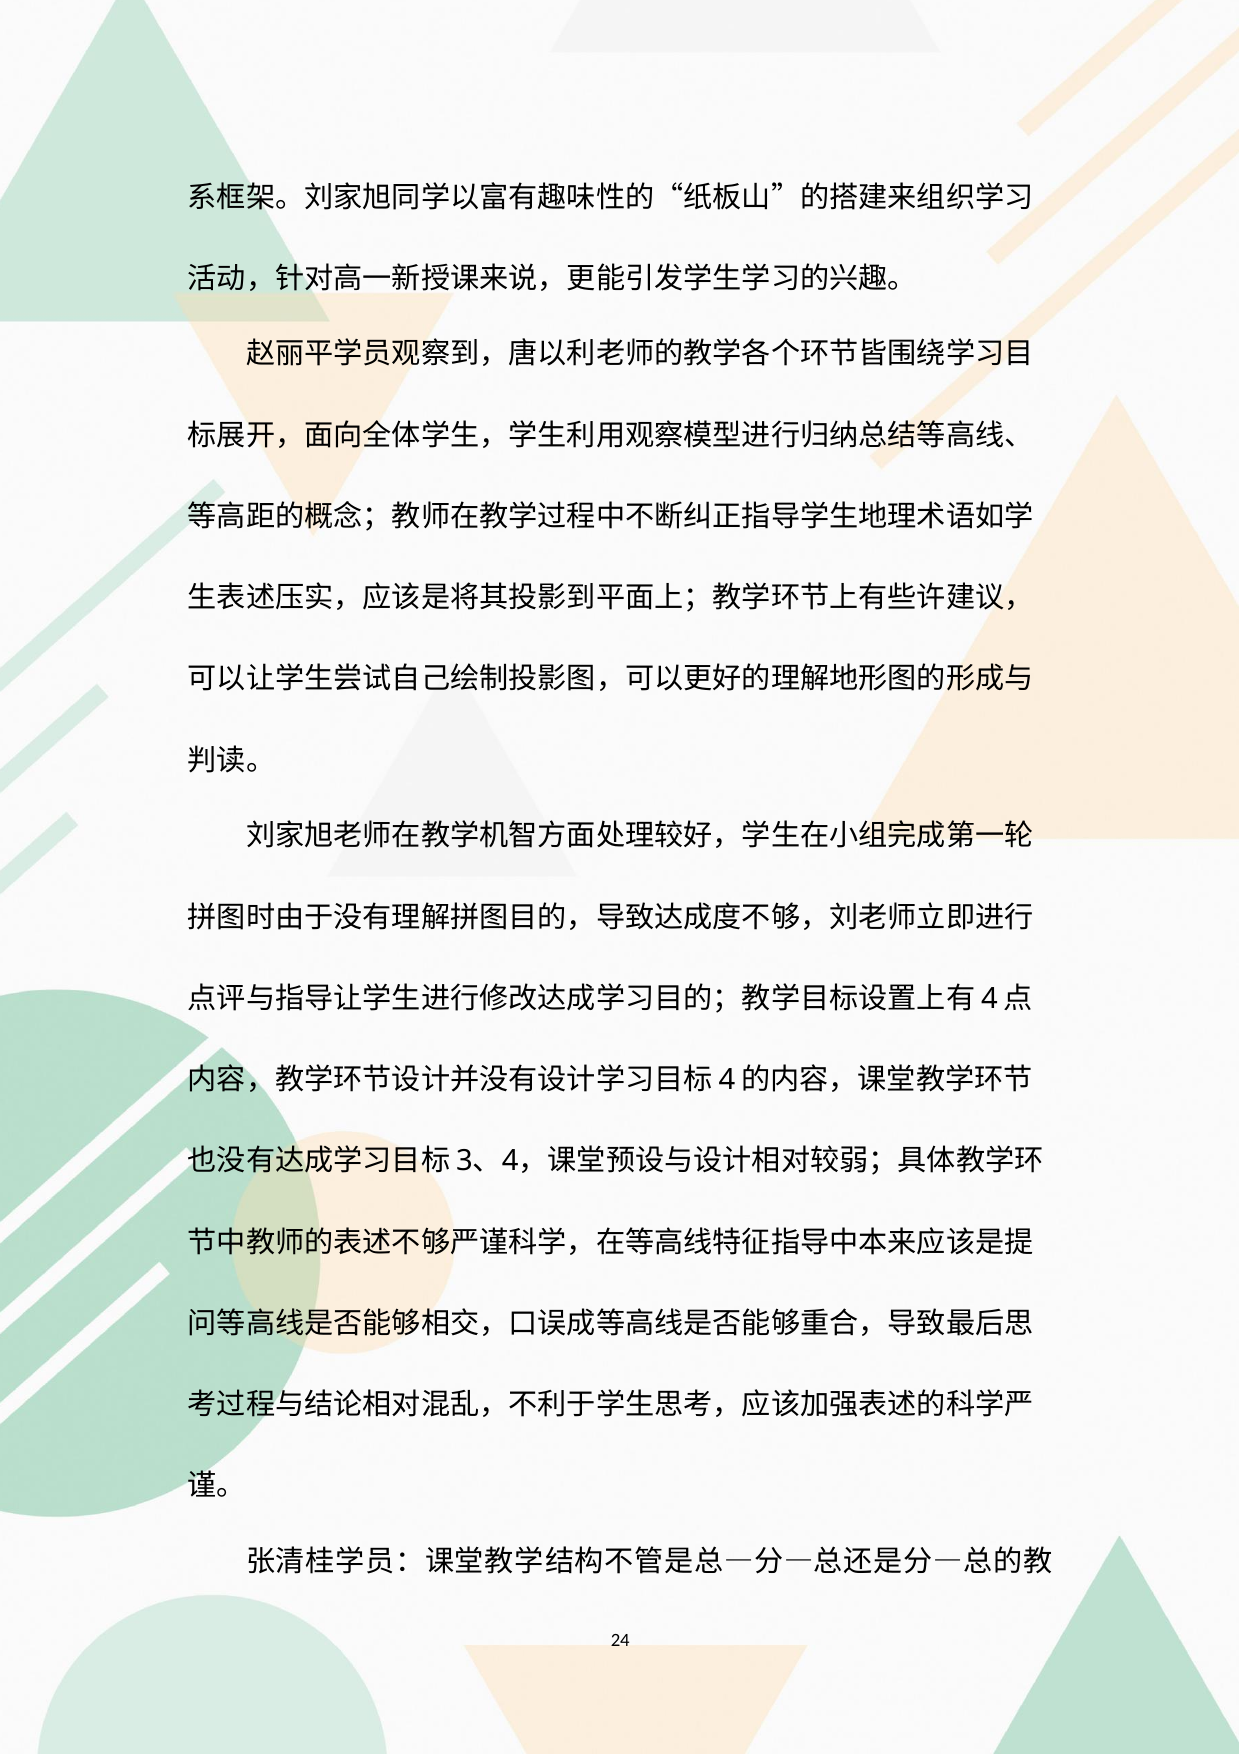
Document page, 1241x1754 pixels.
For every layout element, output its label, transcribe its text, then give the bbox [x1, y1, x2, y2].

picture [0, 0, 1239, 1754]
list 刘家旭老师在教学机智方面处理较好，学生在小组完成第一轮拼图时由于没有理解拼图目的，导致达成度不够，刘老师立即进行点评与指导让学生进行修改达成学习目的；教学目标设置上有4点内容，教学环节设计并没有设计学习目标4的内容，课堂教学环节也没有达成学习目标3、4，课堂预设与设计相对较弱；具体教学环节中教师的表述不够严谨科学，在等高线特征指导中本来应该是提问等高线是否能够相交，口误成等高线是否能够重合，导致最后思考过程与结论相对混乱，不利于学生思考，应该加强表述的科学严谨。 [187, 801, 1053, 1516]
list 赵丽平学员观察到，唐以利老师的教学各个环节皆围绕学习目标展开，面向全体学生，学生利用观察模型进行归纳总结等高线、等高距的概念；教师在教学过程中不断纠正指导学生地理术语如学生表述压实，应该是将其投影到平面上；教学环节上有些许建议，可以让学生尝试自己绘制投影图，可以更好的理解地形图的形成与判读。 [187, 319, 1053, 790]
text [187, 1526, 1053, 1591]
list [187, 162, 1053, 308]
